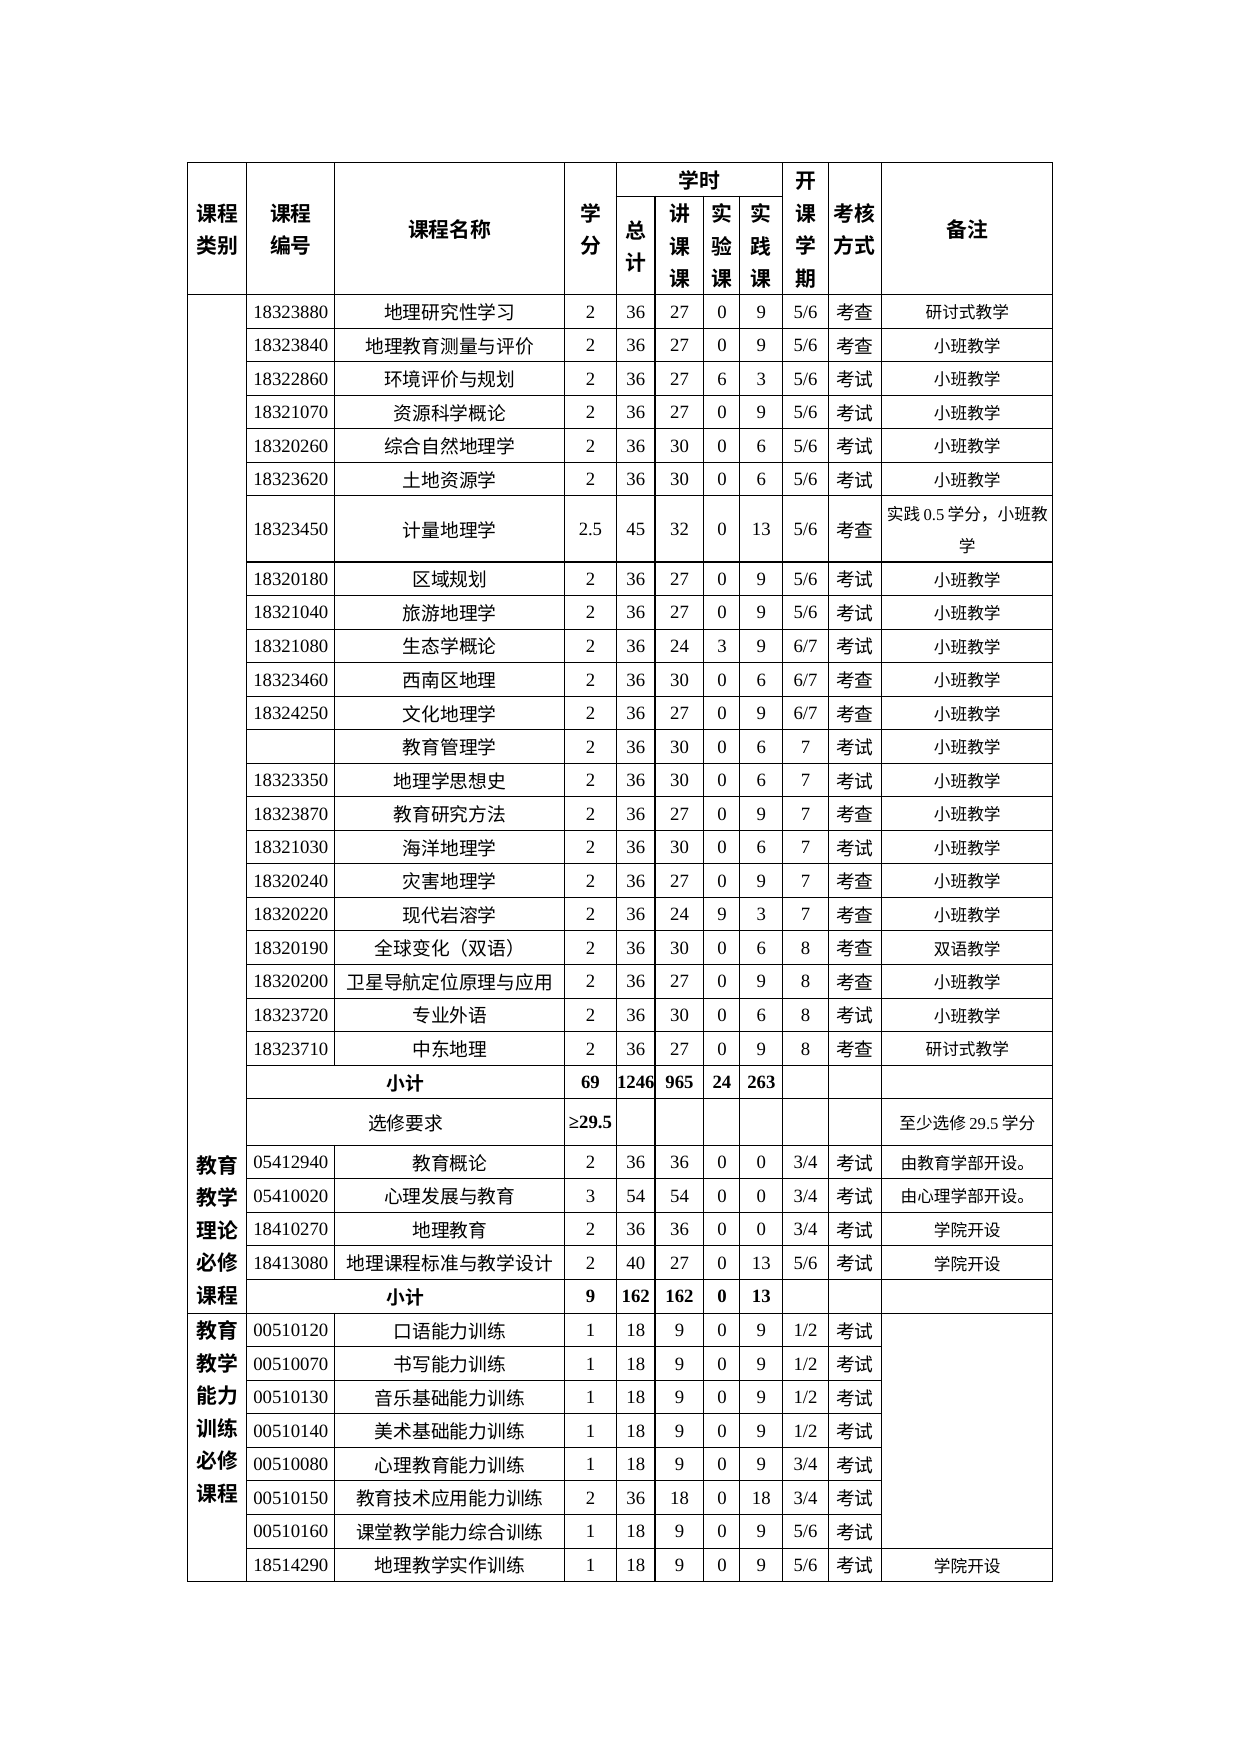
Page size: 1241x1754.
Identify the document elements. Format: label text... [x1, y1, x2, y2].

table_cell 9 [740, 1032, 782, 1064]
table_cell 考试 [829, 1246, 881, 1279]
table_cell 27 [656, 396, 703, 428]
table_cell 2 [565, 329, 616, 361]
table_cell 9 [740, 1381, 782, 1413]
table_cell 中东地理 [335, 1032, 564, 1064]
table_cell 36 [617, 965, 654, 997]
table_cell 美术基础能力训练 [335, 1414, 564, 1447]
table_cell 现代岩溶学 [335, 898, 564, 930]
table_cell 18 [740, 1481, 782, 1514]
table_cell 18323450 [247, 496, 334, 561]
table_cell 考试 [829, 596, 881, 628]
table_cell 考试 [829, 1414, 881, 1447]
table_cell 0 [740, 1213, 782, 1245]
table_cell 6/7 [783, 663, 828, 696]
table_cell 2 [565, 697, 616, 729]
table_cell 36 [656, 1213, 703, 1245]
table_cell 18321070 [247, 396, 334, 428]
table_cell 9 [740, 295, 782, 328]
table_cell 实验 课 [704, 197, 739, 294]
table_cell 3/4 [783, 1146, 828, 1178]
table_cell 计量地理学 [335, 496, 564, 561]
table_cell 00510160 [247, 1515, 334, 1547]
table_cell 18320220 [247, 898, 334, 930]
table_cell [188, 1098, 246, 1145]
table_cell 18 [617, 1549, 654, 1581]
table_cell 小班教学 [882, 362, 1052, 395]
table_cell 2 [565, 1246, 616, 1279]
table_cell 小班教学 [882, 563, 1052, 595]
table_cell 卫星导航定位原理与应用 [335, 965, 564, 997]
table_cell 18323350 [247, 764, 334, 796]
table_cell 36 [617, 596, 654, 628]
table_cell 18320200 [247, 965, 334, 997]
table_cell 教育概论 [335, 1146, 564, 1178]
table_cell 36 [617, 630, 654, 662]
table_cell 双语教学 [882, 931, 1052, 964]
table_cell 6 [740, 663, 782, 696]
table_cell 考查 [829, 663, 881, 696]
table_cell 音乐基础能力训练 [335, 1381, 564, 1413]
table_cell 灾害地理学 [335, 864, 564, 897]
table_cell 由教育学部开设。 [882, 1146, 1052, 1178]
table_cell 0 [704, 563, 739, 595]
table_cell 36 [617, 764, 654, 796]
table_cell 2 [565, 797, 616, 830]
table_cell 0 [704, 730, 739, 763]
table_cell 36 [617, 1481, 654, 1514]
table_cell 5/6 [783, 362, 828, 395]
table_cell [829, 1280, 881, 1313]
table_cell 24 [656, 898, 703, 930]
table_cell 小班教学 [882, 463, 1052, 495]
table_cell 2 [565, 630, 616, 662]
table_cell 27 [656, 1032, 703, 1064]
table_cell 69 [565, 1066, 616, 1098]
table_cell 00510120 [247, 1314, 334, 1346]
table_cell 教育研究方法 [335, 797, 564, 830]
table_cell 36 [617, 463, 654, 495]
table_cell 18 [617, 1448, 654, 1480]
table_cell 考试 [829, 1549, 881, 1581]
table_cell 36 [617, 396, 654, 428]
table_cell 9 [740, 797, 782, 830]
table_cell 9 [740, 697, 782, 729]
table_cell 36 [656, 1146, 703, 1178]
table_cell 13 [740, 1246, 782, 1279]
table_cell [882, 1314, 1052, 1547]
table_cell 口语能力训练 [335, 1314, 564, 1346]
table_cell 1246 [617, 1066, 654, 1098]
table_cell 2 [565, 764, 616, 796]
table_cell 0 [704, 1549, 739, 1581]
table_cell 生态学概论 [335, 630, 564, 662]
table_cell 总计 [617, 197, 654, 294]
table_cell [882, 1280, 1052, 1313]
table_cell 0 [704, 1448, 739, 1480]
table_cell 00510150 [247, 1481, 334, 1514]
table_cell 9 [704, 898, 739, 930]
table_cell 9 [740, 630, 782, 662]
table_cell 18 [617, 1414, 654, 1447]
table_cell 9 [740, 864, 782, 897]
table_cell 0 [704, 396, 739, 428]
table_cell 1/2 [783, 1347, 828, 1380]
table_cell 0 [704, 1213, 739, 1245]
table_cell [829, 1066, 881, 1098]
table_cell 2 [565, 1213, 616, 1245]
table_cell 心理发展与教育 [335, 1179, 564, 1212]
table_cell 36 [617, 898, 654, 930]
table_cell 小班教学 [882, 999, 1052, 1031]
table_cell 27 [656, 1246, 703, 1279]
table_cell 海洋地理学 [335, 831, 564, 863]
table_cell 18323880 [247, 295, 334, 328]
table_cell 18321080 [247, 630, 334, 662]
table_cell 地理课程标准与教学设计 [335, 1246, 564, 1279]
table_cell 5/6 [783, 295, 828, 328]
table_cell 0 [704, 764, 739, 796]
table_cell 9 [565, 1280, 616, 1313]
table_cell 2 [565, 1481, 616, 1514]
table_header 开课 学期 [783, 163, 828, 294]
table_cell 地理学思想史 [335, 764, 564, 796]
table_cell 小班教学 [882, 596, 1052, 628]
table_cell 9 [740, 1515, 782, 1547]
table_cell 3 [565, 1179, 616, 1212]
table_cell 专业外语 [335, 999, 564, 1031]
table_cell 18320260 [247, 429, 334, 462]
table_cell 1 [565, 1448, 616, 1480]
table_cell 24 [656, 630, 703, 662]
table_cell 考试 [829, 831, 881, 863]
table_cell 小班教学 [882, 329, 1052, 361]
table_cell 区域规划 [335, 563, 564, 595]
table_cell 小班教学 [882, 831, 1052, 863]
table_cell 2 [565, 898, 616, 930]
table_cell 9 [740, 329, 782, 361]
table_cell 土地资源学 [335, 463, 564, 495]
table_cell 小班教学 [882, 630, 1052, 662]
table_cell 小计 [247, 1066, 564, 1098]
table_cell 27 [656, 362, 703, 395]
table_cell 考查 [829, 931, 881, 964]
table_cell 课堂教学能力综合训练 [335, 1515, 564, 1547]
table_cell 45 [617, 496, 654, 561]
table_cell 00510070 [247, 1347, 334, 1380]
table_cell 考试 [829, 563, 881, 595]
table_cell 考试 [829, 1179, 881, 1212]
table_cell 0 [704, 1347, 739, 1380]
table_cell 0 [704, 1314, 739, 1346]
table_header 课程 编号 [247, 163, 334, 294]
table_cell 7 [783, 898, 828, 930]
table_cell 2 [565, 429, 616, 462]
table_cell 05410020 [247, 1179, 334, 1212]
table_cell 教育管理学 [335, 730, 564, 763]
table_cell 0 [704, 663, 739, 696]
table_header 学 分 [565, 163, 616, 294]
table_cell 5/6 [783, 1515, 828, 1547]
table_cell 研讨式教学 [882, 295, 1052, 328]
table_cell 1/2 [783, 1381, 828, 1413]
table_cell 263 [740, 1066, 782, 1098]
table_cell 18321040 [247, 596, 334, 628]
table_cell 由心理学部开设。 [882, 1179, 1052, 1212]
table_cell 小班教学 [882, 898, 1052, 930]
table_cell 36 [617, 730, 654, 763]
table_cell 地理教学实作训练 [335, 1549, 564, 1581]
table_header 课程 类别 [188, 163, 246, 294]
table_cell 小班教学 [882, 730, 1052, 763]
table_cell 5/6 [783, 596, 828, 628]
table_cell 9 [740, 1347, 782, 1380]
table_cell 27 [656, 797, 703, 830]
table_cell 162 [617, 1280, 654, 1313]
table_cell 30 [656, 730, 703, 763]
table_cell 考试 [829, 999, 881, 1031]
table_header 备注 [882, 163, 1052, 294]
table_cell 5/6 [783, 496, 828, 561]
table_cell 9 [656, 1414, 703, 1447]
table_cell [617, 1099, 654, 1145]
table_cell 考试 [829, 429, 881, 462]
table_cell 选修要求 [247, 1099, 564, 1145]
table_cell 小班教学 [882, 864, 1052, 897]
table_cell 9 [740, 396, 782, 428]
table_cell 36 [617, 1146, 654, 1178]
table_cell 全球变化（双语） [335, 931, 564, 964]
table_cell 教育技术应用能力训练 [335, 1481, 564, 1514]
table_cell 1 [565, 1314, 616, 1346]
table_cell 5/6 [783, 329, 828, 361]
table_cell 实 践 课 [740, 197, 782, 294]
table_cell 36 [617, 663, 654, 696]
table_cell 3 [740, 362, 782, 395]
table_cell 36 [617, 999, 654, 1031]
table_cell 5/6 [783, 429, 828, 462]
table_cell 7 [783, 764, 828, 796]
table_cell 地理教育测量与评价 [335, 329, 564, 361]
table_cell 考试 [829, 1481, 881, 1514]
table_cell 3/4 [783, 1179, 828, 1212]
table_header 学时 [617, 163, 782, 196]
table_cell 7 [783, 831, 828, 863]
table_cell 9 [740, 1414, 782, 1447]
table_cell 9 [740, 1448, 782, 1480]
table_cell 30 [656, 663, 703, 696]
table_cell 考试 [829, 396, 881, 428]
table_cell 27 [656, 596, 703, 628]
table_cell 2 [565, 931, 616, 964]
table_cell 162 [656, 1280, 703, 1313]
table_cell 9 [740, 1314, 782, 1346]
table_cell 9 [656, 1381, 703, 1413]
table_cell 0 [704, 1146, 739, 1178]
table_cell 00510080 [247, 1448, 334, 1480]
table_cell 18410270 [247, 1213, 334, 1245]
table_cell 18324250 [247, 697, 334, 729]
table_cell 0 [704, 697, 739, 729]
table_cell 0 [704, 496, 739, 561]
table_cell 7 [783, 730, 828, 763]
table_cell 18 [617, 1381, 654, 1413]
table_cell 小计 [247, 1280, 564, 1313]
table_header 考核 方式 [829, 163, 881, 294]
table_cell 18 [617, 1314, 654, 1346]
table_cell 考试 [829, 630, 881, 662]
table_cell 27 [656, 697, 703, 729]
table_cell 965 [656, 1066, 703, 1098]
table_cell 18323710 [247, 1032, 334, 1064]
table_cell 6/7 [783, 697, 828, 729]
table_cell 18323840 [247, 329, 334, 361]
table_cell 5/6 [783, 1246, 828, 1279]
table_cell 考查 [829, 1032, 881, 1064]
table_cell 6 [740, 429, 782, 462]
table_cell 小班教学 [882, 396, 1052, 428]
table_cell 研讨式教学 [882, 1032, 1052, 1064]
table_cell 1/2 [783, 1314, 828, 1346]
table_cell 3/4 [783, 1481, 828, 1514]
table_cell 0 [704, 1032, 739, 1064]
table_cell 2 [565, 999, 616, 1031]
table_cell 36 [617, 429, 654, 462]
table_cell 考试 [829, 1448, 881, 1480]
table_cell 教育教学能力训练必修课程 [188, 1314, 246, 1581]
table_cell 9 [656, 1549, 703, 1581]
table_cell 18413080 [247, 1246, 334, 1279]
table_cell 8 [783, 999, 828, 1031]
table_cell 考查 [829, 898, 881, 930]
table_cell 文化地理学 [335, 697, 564, 729]
table_cell 0 [704, 965, 739, 997]
table_cell 9 [656, 1515, 703, 1547]
table_cell 9 [740, 965, 782, 997]
table_cell 1 [565, 1549, 616, 1581]
table_cell 0 [704, 1280, 739, 1313]
table_cell 考查 [829, 965, 881, 997]
table_cell 7 [783, 797, 828, 830]
table_cell 30 [656, 931, 703, 964]
table_cell 2 [565, 463, 616, 495]
table_cell 0 [704, 931, 739, 964]
table_cell 考试 [829, 463, 881, 495]
table_cell 13 [740, 496, 782, 561]
table_cell 2 [565, 864, 616, 897]
table_cell 0 [704, 463, 739, 495]
table_cell 36 [617, 563, 654, 595]
table_cell 0 [704, 1481, 739, 1514]
table_cell 6 [740, 999, 782, 1031]
table_cell 6 [740, 463, 782, 495]
table_cell 地理教育 [335, 1213, 564, 1245]
table_cell 5/6 [783, 563, 828, 595]
table_cell 1 [565, 1347, 616, 1380]
table_cell 0 [704, 1515, 739, 1547]
table_cell 8 [783, 965, 828, 997]
table_cell 1 [565, 1381, 616, 1413]
table_cell 考试 [829, 764, 881, 796]
table_cell 考试 [829, 1347, 881, 1380]
table_cell 学院开设 [882, 1213, 1052, 1245]
table_cell 5/6 [783, 396, 828, 428]
table_cell 小班教学 [882, 697, 1052, 729]
table_cell 实践0.5学分，小班教学 [882, 496, 1052, 561]
table_cell 00510140 [247, 1414, 334, 1447]
table_cell 32 [656, 496, 703, 561]
table_cell 18320190 [247, 931, 334, 964]
table_cell 36 [617, 697, 654, 729]
table_cell 1 [565, 1414, 616, 1447]
table_cell 18323870 [247, 797, 334, 830]
table_cell 小班教学 [882, 429, 1052, 462]
table_cell 36 [617, 295, 654, 328]
table_cell 考试 [829, 1314, 881, 1346]
table_cell 30 [656, 999, 703, 1031]
table_cell 2 [565, 730, 616, 763]
table_cell 18320180 [247, 563, 334, 595]
table_cell 考试 [829, 1515, 881, 1547]
table_cell 0 [704, 864, 739, 897]
table_cell [740, 1099, 782, 1145]
table_cell 9 [740, 1549, 782, 1581]
table_cell 9 [656, 1347, 703, 1380]
table_cell 9 [740, 596, 782, 628]
table_cell 资源科学概论 [335, 396, 564, 428]
table_cell 2 [565, 1032, 616, 1064]
table_cell 小班教学 [882, 764, 1052, 796]
table_cell 6 [740, 730, 782, 763]
table_cell 0 [704, 831, 739, 863]
table_cell 8 [783, 1032, 828, 1064]
table_cell 3/4 [783, 1448, 828, 1480]
table_cell 27 [656, 295, 703, 328]
table_cell 6 [740, 764, 782, 796]
table_cell 0 [704, 797, 739, 830]
table_cell 36 [617, 864, 654, 897]
table_cell 0 [704, 295, 739, 328]
table_cell 3 [704, 630, 739, 662]
table_cell 30 [656, 429, 703, 462]
table_cell [656, 1099, 703, 1145]
table_cell 27 [656, 965, 703, 997]
table_cell 18322860 [247, 362, 334, 395]
table_cell 0 [704, 999, 739, 1031]
table_cell 考查 [829, 797, 881, 830]
table_cell 27 [656, 329, 703, 361]
table_cell 0 [740, 1146, 782, 1178]
table_cell 2 [565, 396, 616, 428]
table_cell 30 [656, 764, 703, 796]
table_cell 综合自然地理学 [335, 429, 564, 462]
table_cell 考查 [829, 295, 881, 328]
table_cell 5/6 [783, 1549, 828, 1581]
table_cell 2 [565, 295, 616, 328]
table_cell 36 [617, 362, 654, 395]
table_cell 36 [617, 1213, 654, 1245]
table_cell 学院开设 [882, 1246, 1052, 1279]
table_cell 考查 [829, 496, 881, 561]
table_cell 18323720 [247, 999, 334, 1031]
table_header 课程名称 [335, 163, 564, 294]
table_cell 书写能力训练 [335, 1347, 564, 1380]
table_cell 36 [617, 931, 654, 964]
table_cell 考查 [829, 329, 881, 361]
table_cell 1/2 [783, 1414, 828, 1447]
table_cell 2 [565, 831, 616, 863]
table_cell 0 [704, 429, 739, 462]
table_cell 教育教学理论必修课程 [188, 1145, 246, 1313]
table_cell 0 [704, 329, 739, 361]
table_cell 2 [565, 596, 616, 628]
table_cell 40 [617, 1246, 654, 1279]
table_cell 6 [704, 362, 739, 395]
table_cell 9 [656, 1448, 703, 1480]
table_cell 54 [617, 1179, 654, 1212]
table_cell 0 [704, 596, 739, 628]
table_cell 学院开设 [882, 1549, 1052, 1581]
table_cell 西南区地理 [335, 663, 564, 696]
table_cell 27 [656, 864, 703, 897]
table_cell 13 [740, 1280, 782, 1313]
table_cell [783, 1099, 828, 1145]
table_cell 5/6 [783, 463, 828, 495]
table_cell 考试 [829, 1213, 881, 1245]
table_cell 30 [656, 831, 703, 863]
table_cell 0 [704, 1179, 739, 1212]
table_cell 考试 [829, 1381, 881, 1413]
table_cell 54 [656, 1179, 703, 1212]
table_cell 考试 [829, 730, 881, 763]
table_cell 6 [740, 831, 782, 863]
table_cell 0 [704, 1246, 739, 1279]
table_cell [247, 730, 334, 763]
table_cell 18 [617, 1515, 654, 1547]
table_cell 旅游地理学 [335, 596, 564, 628]
table_cell 8 [783, 931, 828, 964]
table_cell 18320240 [247, 864, 334, 897]
table_cell 2 [565, 965, 616, 997]
table_cell 心理教育能力训练 [335, 1448, 564, 1480]
table_cell 2 [565, 1146, 616, 1178]
table_cell 考查 [829, 697, 881, 729]
table_cell [783, 1280, 828, 1313]
table_cell 2.5 [565, 496, 616, 561]
table_cell 9 [656, 1314, 703, 1346]
table_cell 2 [565, 663, 616, 696]
table_cell 考查 [829, 864, 881, 897]
table_cell [783, 1066, 828, 1098]
table_cell 18321030 [247, 831, 334, 863]
table_cell 讲 课 课 [656, 197, 703, 294]
table_cell 36 [617, 329, 654, 361]
table_cell 7 [783, 864, 828, 897]
table_cell 36 [617, 1032, 654, 1064]
table_cell 05412940 [247, 1146, 334, 1178]
table_cell 00510130 [247, 1381, 334, 1413]
table_cell ≥29.5 [565, 1099, 616, 1145]
table_cell 0 [704, 1381, 739, 1413]
table_cell 至少选修29.5学分 [882, 1099, 1052, 1145]
table_cell 18 [617, 1347, 654, 1380]
table_cell 2 [565, 563, 616, 595]
table_cell 2 [565, 362, 616, 395]
table_cell 36 [617, 797, 654, 830]
table_cell 6 [740, 931, 782, 964]
table_cell [829, 1099, 881, 1145]
table_cell 0 [740, 1179, 782, 1212]
table_cell 小班教学 [882, 797, 1052, 830]
table_cell 环境评价与规划 [335, 362, 564, 395]
table_cell 3 [740, 898, 782, 930]
table_cell [882, 1066, 1052, 1098]
table_cell 3/4 [783, 1213, 828, 1245]
table_cell 6/7 [783, 630, 828, 662]
table_cell 30 [656, 463, 703, 495]
table_cell [704, 1099, 739, 1145]
table_cell 18 [656, 1481, 703, 1514]
table_cell 9 [740, 563, 782, 595]
table_cell 18323460 [247, 663, 334, 696]
table_cell 18323620 [247, 463, 334, 495]
table_cell 考试 [829, 362, 881, 395]
table_cell 18514290 [247, 1549, 334, 1581]
table_cell 36 [617, 831, 654, 863]
table_cell 27 [656, 563, 703, 595]
table_cell 0 [704, 1414, 739, 1447]
table_cell 考试 [829, 1146, 881, 1178]
table_cell 1 [565, 1515, 616, 1547]
table_cell 24 [704, 1066, 739, 1098]
table_cell 小班教学 [882, 663, 1052, 696]
table_cell 小班教学 [882, 965, 1052, 997]
table_cell 地理研究性学习 [335, 295, 564, 328]
